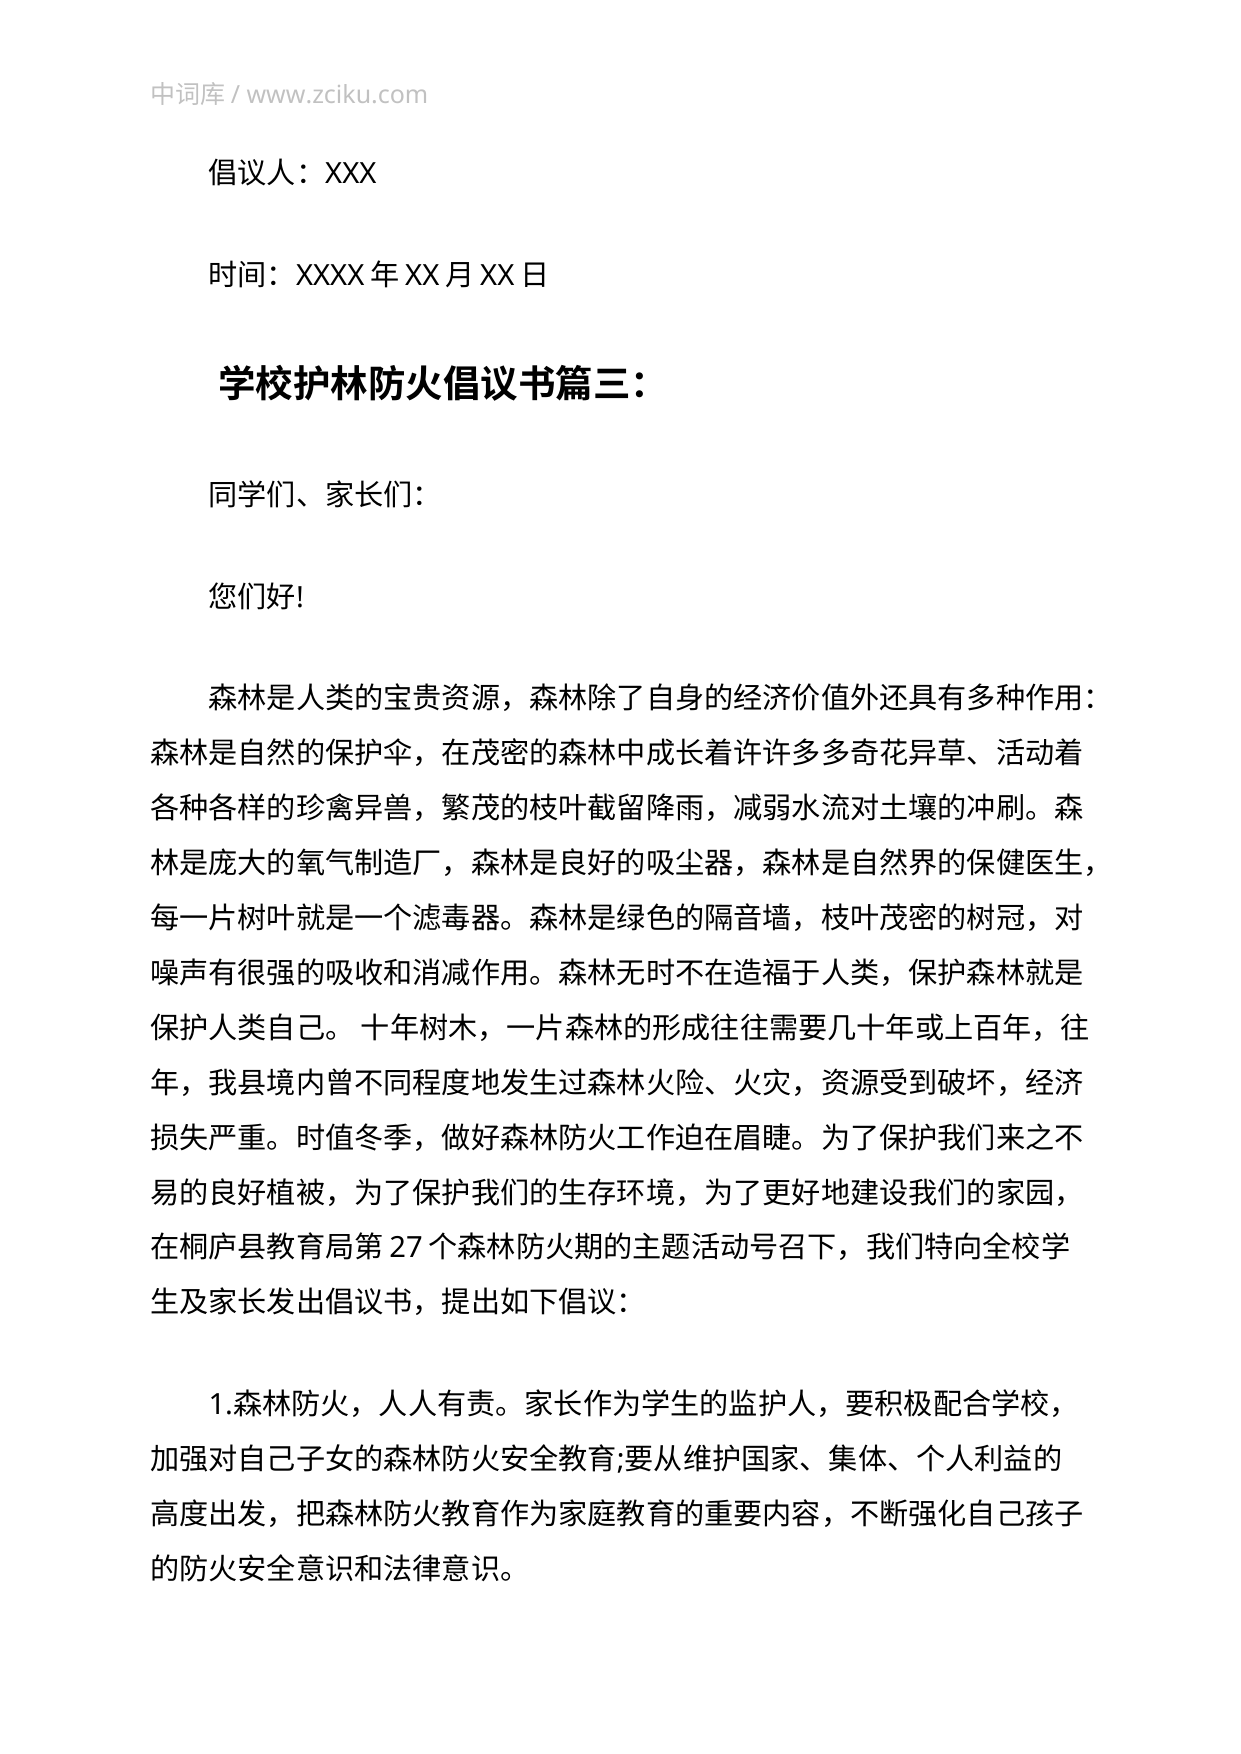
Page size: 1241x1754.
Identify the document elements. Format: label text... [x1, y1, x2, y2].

text 1.森林防火，人人有责。家长作为学生的监护人，要积极配合学校，加强对自己子女的森林防火安全教育;要从维护国家、集体、个人利益的高度出发，把森林防火教育作为家庭教育的重要内容，不断强化自己孩子的防火安全意识和法律意识。 [150, 1381, 1090, 1588]
text 倡议人：XXX [150, 150, 1090, 192]
text 您们好! [150, 573, 1090, 616]
text 森林是人类的宝贵资源，森林除了自身的经济价值外还具有多种作用：森林是自然的保护伞，在茂密的森林中成长着许许多多奇花异草、活动着各种各样的珍禽异兽，繁茂的枝叶截留降雨，减弱水流对土壤的冲刷。森林是庞大的氧气制造厂，森林是良好的吸尘器，森林是自然界的保健医生，每一片树叶就是一个滤毒器。森林是绿色的隔音墙，枝叶茂密的树冠，对噪声有很强的吸收和消减作用。森林无时不在造福于人类，保护森林就是保护人类自己。 十年树木，一片森林的形成往往需要几十年或上百年，往年，我县境内曾不同程度地发生过森林火险、火灾，资源受到破坏，经济损失严重。时值冬季，做好森林防火工作迫在眉睫。为了保护我们来之不易的良好植被，为了保护我们的生存环境，为了更好地建设我们的家园，在桐庐县教育局第27个森林防火期的主题活动号召下，我们特向全校学生及家长发出倡议书，提出如下倡议： [150, 675, 1090, 1321]
text 同学们、家长们： [150, 471, 1090, 514]
text 时间：XXXX年XX月XX日 [150, 252, 1090, 294]
text 学校护林防火倡议书篇三： [150, 354, 1090, 408]
